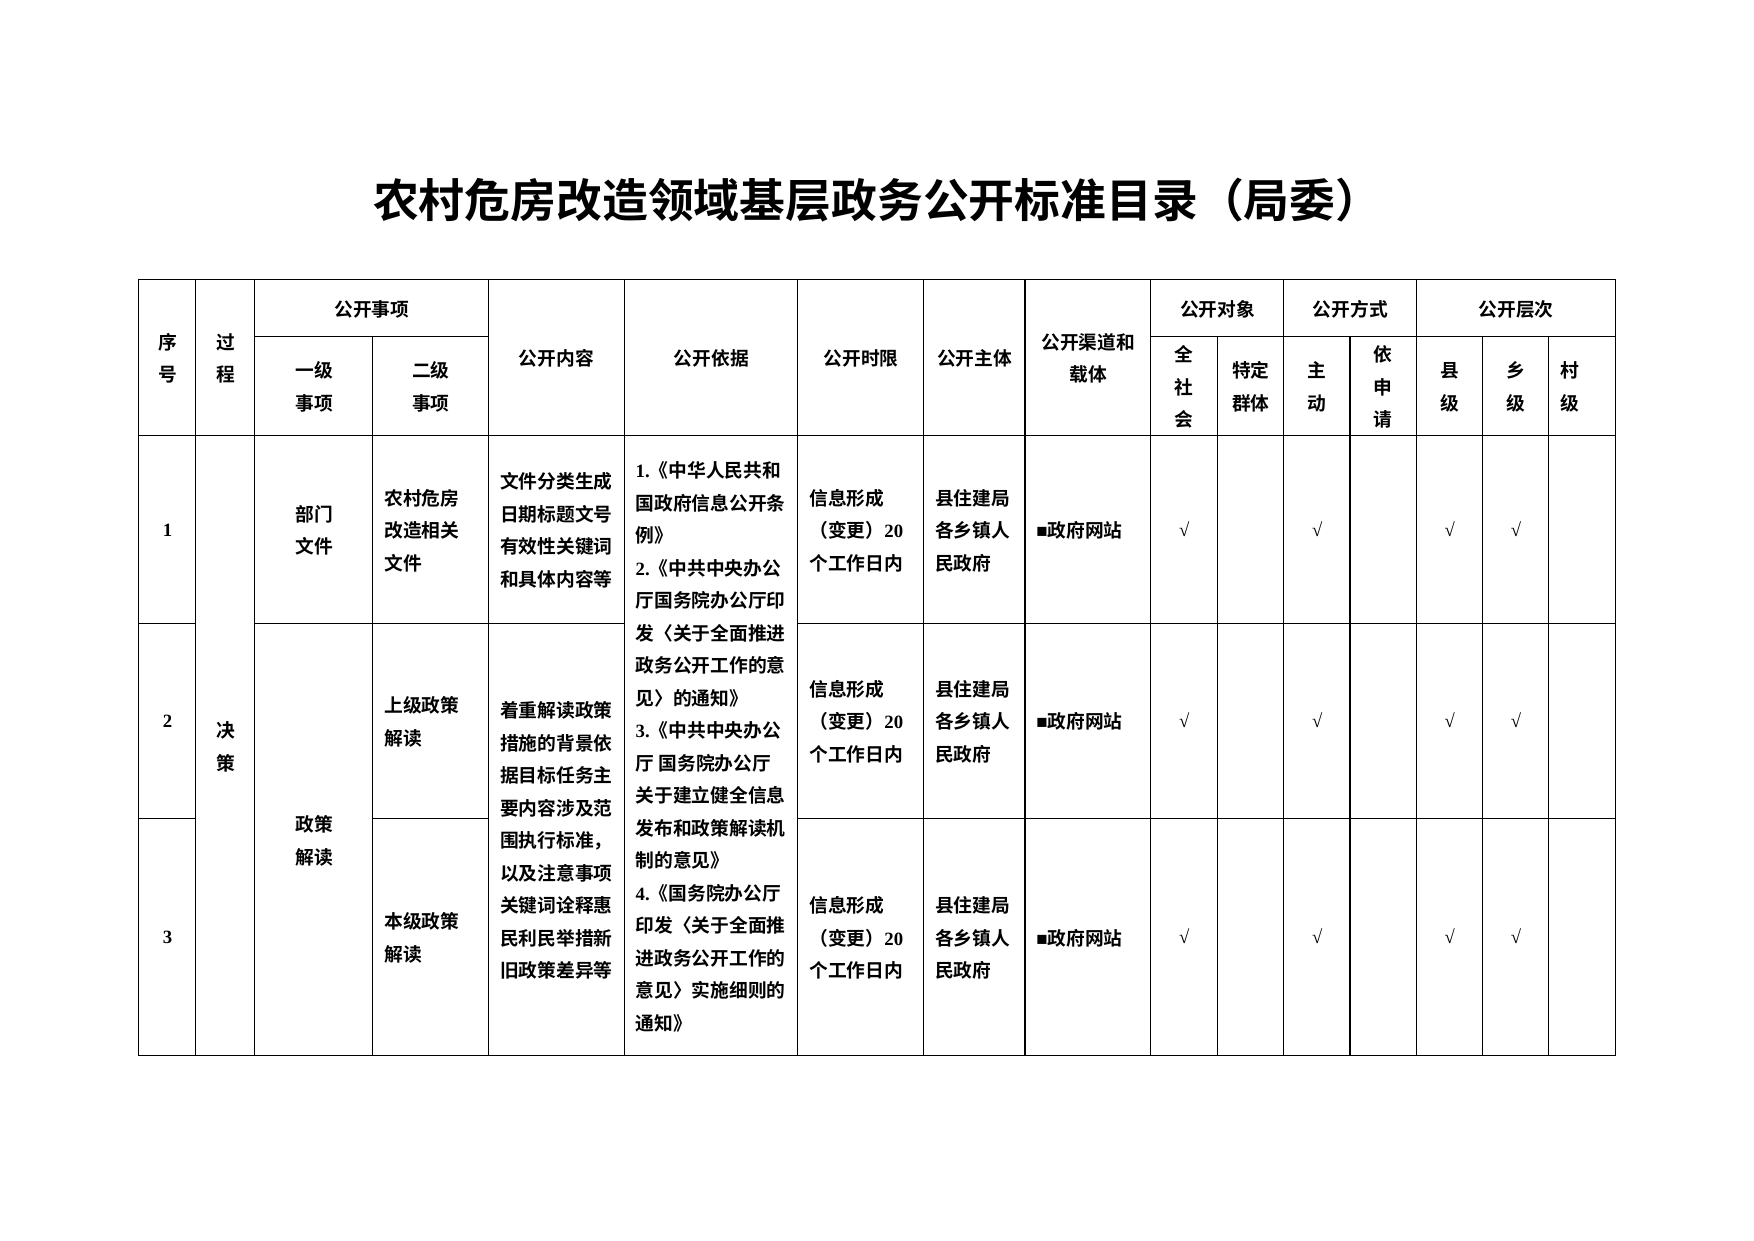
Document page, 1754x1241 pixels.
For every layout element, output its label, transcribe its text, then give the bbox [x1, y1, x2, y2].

table_cell 信息形成（变更）20个工作日内 [798, 436, 923, 623]
table_cell [1351, 624, 1416, 818]
table_cell [1351, 436, 1416, 623]
table_header 公开方式 [1284, 280, 1416, 336]
table_header 公开时限 [798, 280, 923, 435]
table_cell √ [1151, 436, 1217, 623]
table_cell √ [1284, 819, 1349, 1055]
table_cell √ [1483, 436, 1548, 623]
table_cell [1218, 624, 1283, 818]
table_cell 县住建局 各乡镇人民政府 [924, 819, 1024, 1055]
table_cell ■政府网站 [1026, 624, 1150, 818]
table_cell 县住建局 各乡镇人民政府 [924, 436, 1024, 623]
table_cell √ [1151, 819, 1217, 1055]
table_cell [1549, 436, 1615, 623]
table_cell √ [1284, 624, 1349, 818]
table_cell 2 [139, 624, 195, 818]
table_cell 特定 群体 [1218, 337, 1283, 435]
table_cell 决策 [196, 436, 254, 1055]
table_header 过程 [196, 280, 254, 435]
table_cell [1218, 819, 1283, 1055]
table_cell √ [1417, 436, 1482, 623]
table_cell [1218, 436, 1283, 623]
table_header 公开事项 [255, 280, 488, 336]
table_cell 依 申 请 [1351, 337, 1416, 435]
table_header 公开主体 [924, 280, 1024, 435]
table_cell √ [1284, 436, 1349, 623]
table_cell 1.《中华人民共和国政府信息公开条例》 2.《中共中央办公厅国务院办公厅印发〈关于全面推进政务公开工作的意见〉的通知》 3.《中共中央办公厅 国务院办公厅关于建立健全信息发布和政策解读机制的意见》 4.《国务院办公厅印发〈关于全面推进政务公开工作的意见〉实施细则的通知》 [625, 436, 797, 1055]
table_header 公开依据 [625, 280, 797, 435]
table_cell √ [1417, 819, 1482, 1055]
table_cell 着重解读政策措施的背景依 据目标任务主要内容涉及范 围执行标准，以及注意事项 关键词诠释惠民利民举措新 旧政策差异等 [489, 624, 624, 1055]
table_header 公开渠道和载体 [1026, 280, 1150, 435]
table_cell 3 [139, 819, 195, 1055]
table_cell 一级 事项 [255, 337, 372, 435]
table_cell [1549, 819, 1615, 1055]
table_cell √ [1483, 819, 1548, 1055]
table_cell 全 社 会 [1151, 337, 1217, 435]
table_cell 信息形成（变更）20个工作日内 [798, 819, 923, 1055]
table_cell 信息形成（变更）20个工作日内 [798, 624, 923, 818]
table_cell 县住建局 各乡镇人民政府 [924, 624, 1024, 818]
table_cell 县 级 [1417, 337, 1482, 435]
table_cell ■政府网站 [1026, 436, 1150, 623]
table_cell 村 级 [1549, 337, 1615, 435]
table_cell 二级 事项 [373, 337, 488, 435]
table_header 公开内容 [489, 280, 624, 435]
table_cell 1 [139, 436, 195, 623]
table_cell 农村危房 改造相关 文件 [373, 436, 488, 623]
table_header 序号 [139, 280, 195, 435]
table_cell 部门 文件 [255, 436, 372, 623]
table_cell 上级政策 解读 [373, 624, 488, 818]
table_cell 政策 解读 [255, 624, 372, 1055]
table_cell ■政府网站 [1026, 819, 1150, 1055]
table_header 公开对象 [1151, 280, 1283, 336]
table_cell √ [1483, 624, 1548, 818]
table_cell 本级政策 解读 [373, 819, 488, 1055]
table_cell 乡 级 [1483, 337, 1548, 435]
table_header 公开层次 [1417, 280, 1615, 336]
table_cell [1549, 624, 1615, 818]
table_cell 主 动 [1284, 337, 1349, 435]
table_cell √ [1151, 624, 1217, 818]
table_cell [1351, 819, 1416, 1055]
text 农村危房改造领域基层政务公开标准目录（局委） [148, 149, 1606, 246]
table_cell 文件分类生成日期标题文号 有效性关键词和具体内容等 [489, 436, 624, 623]
table_cell √ [1417, 624, 1482, 818]
